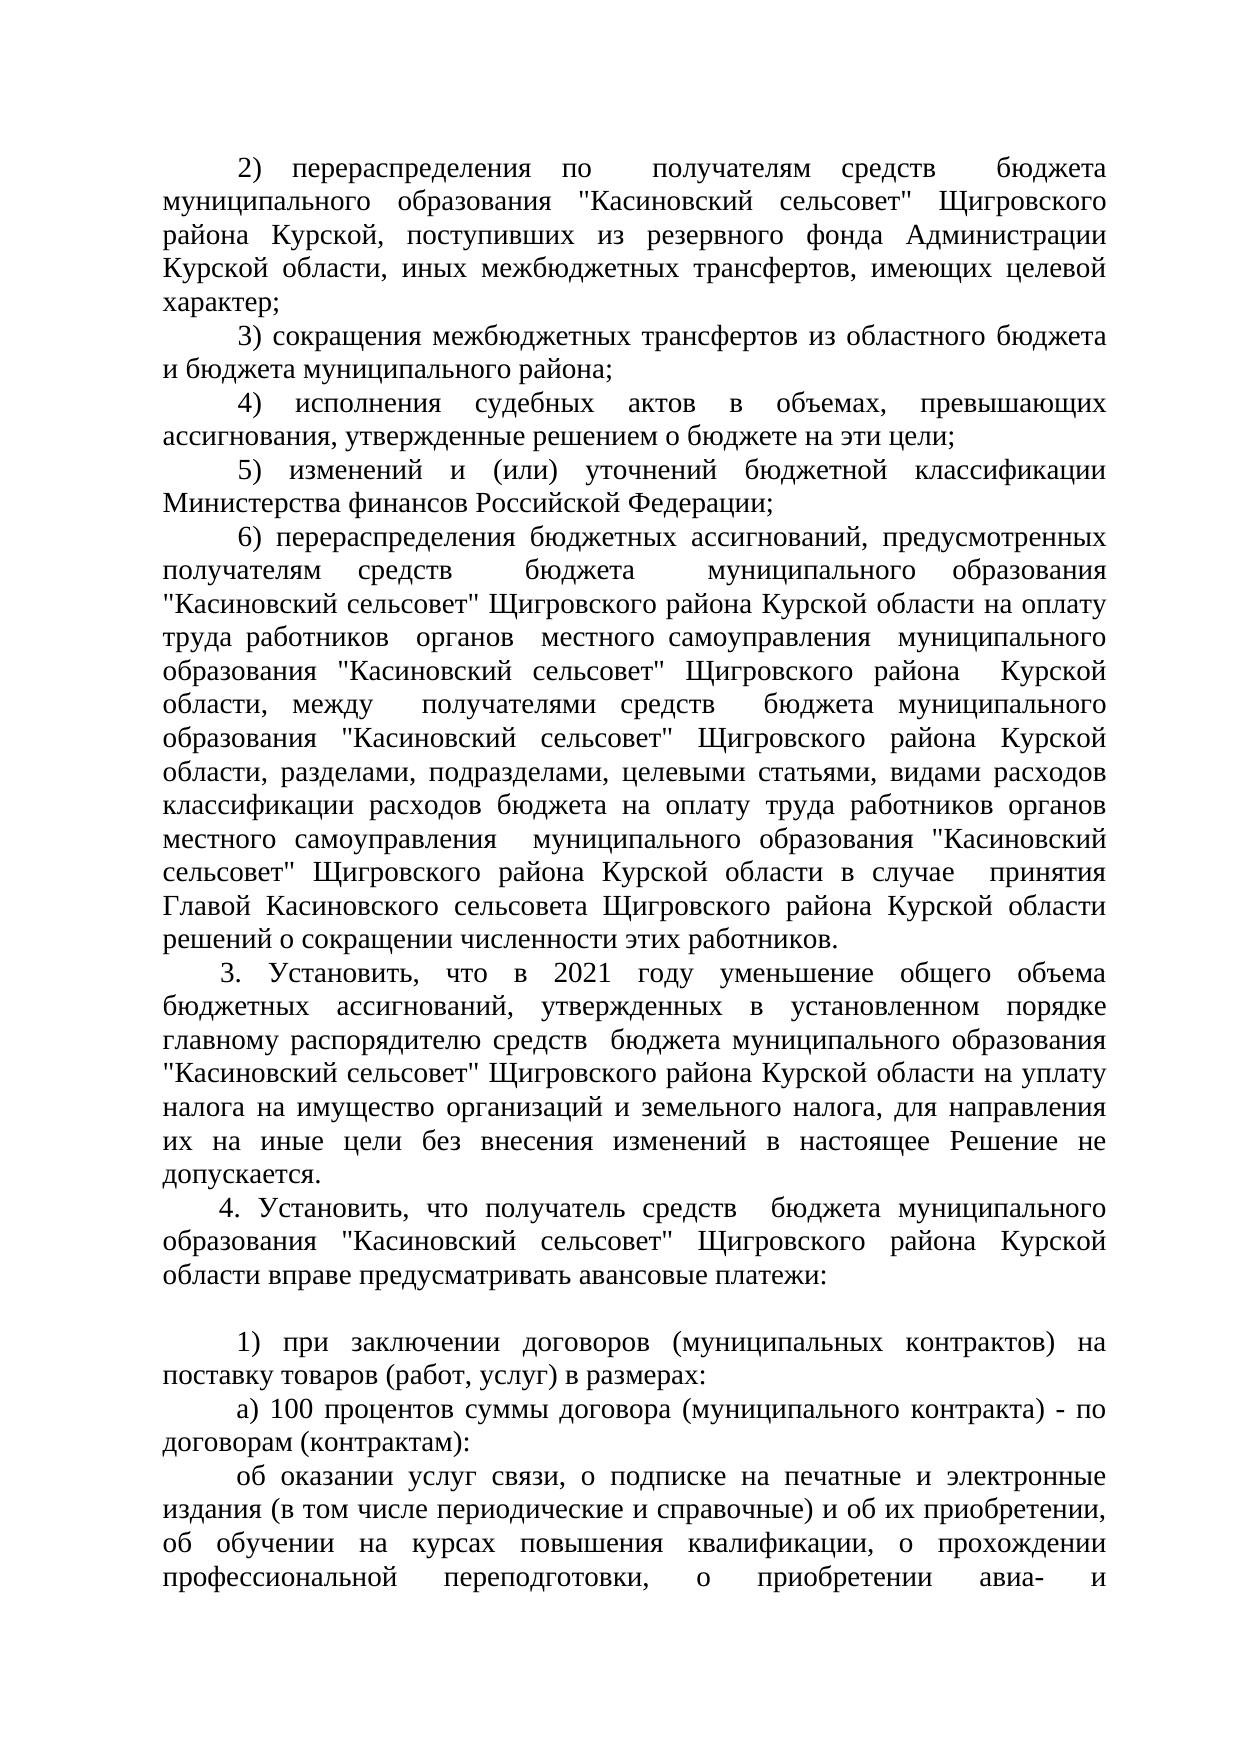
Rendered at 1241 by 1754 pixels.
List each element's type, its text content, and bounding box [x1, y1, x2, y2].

text 4) исполнения судебных актов в объемах, превышающих ассигнования, утвержденные решением о бюджете на эти цели; [162, 385, 1107, 452]
text 2) перераспределения по получателям средств бюджета муниципального образования "Касиновский сельсовет" Щигровского района Курской, поступивших из резервного фонда Администрации Курской области, иных межбюджетных трансфертов, имеющих целевой характер; [162, 150, 1107, 318]
text 3) сокращения межбюджетных трансфертов из областного бюджета и бюджета муниципального района; [162, 318, 1107, 385]
text 1) при заключении договоров (муниципальных контрактов) на поставку товаров (работ, услуг) в размерах: [162, 1324, 1107, 1391]
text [162, 1458, 1107, 1592]
text 5) изменений и (или) уточнений бюджетной классификации Министерства финансов Российской Федерации; [162, 452, 1107, 519]
text 3. Установить, что в 2021 году уменьшение общего объема бюджетных ассигнований, утвержденных в установленном порядке главному распорядителю средств бюджета муниципального образования "Касиновский сельсовет" Щигровского района Курской области на уплату налога на имущество организаций и земельного налога, для направления их на иные цели без внесения изменений в настоящее Решение не допускается. [162, 955, 1107, 1190]
text 4. Установить, что получатель средств бюджета муниципального образования "Касиновский сельсовет" Щигровского района Курской области вправе предусматривать авансовые платежи: [162, 1190, 1107, 1290]
text а) 100 процентов суммы договора (муниципального контракта) - по договорам (контрактам): [162, 1391, 1107, 1458]
text 6) перераспределения бюджетных ассигнований, предусмотренных получателям средств бюджета муниципального образования "Касиновский сельсовет" Щигровского района Курской области на оплату труда работников органов местного самоуправления муниципального образования "Касиновский сельсовет" Щигровского района Курской области, между получателями средств бюджета муниципального образования "Касиновский сельсовет" Щигровского района Курской области, разделами, подразделами, целевыми статьями, видами расходов классификации расходов бюджета на оплату труда работников органов местного самоуправления муниципального образования "Касиновский сельсовет" Щигровского района Курской области в случае принятия Главой Касиновского сельсовета Щигровского района Курской области решений о сокращении численности этих работников. [162, 519, 1107, 955]
